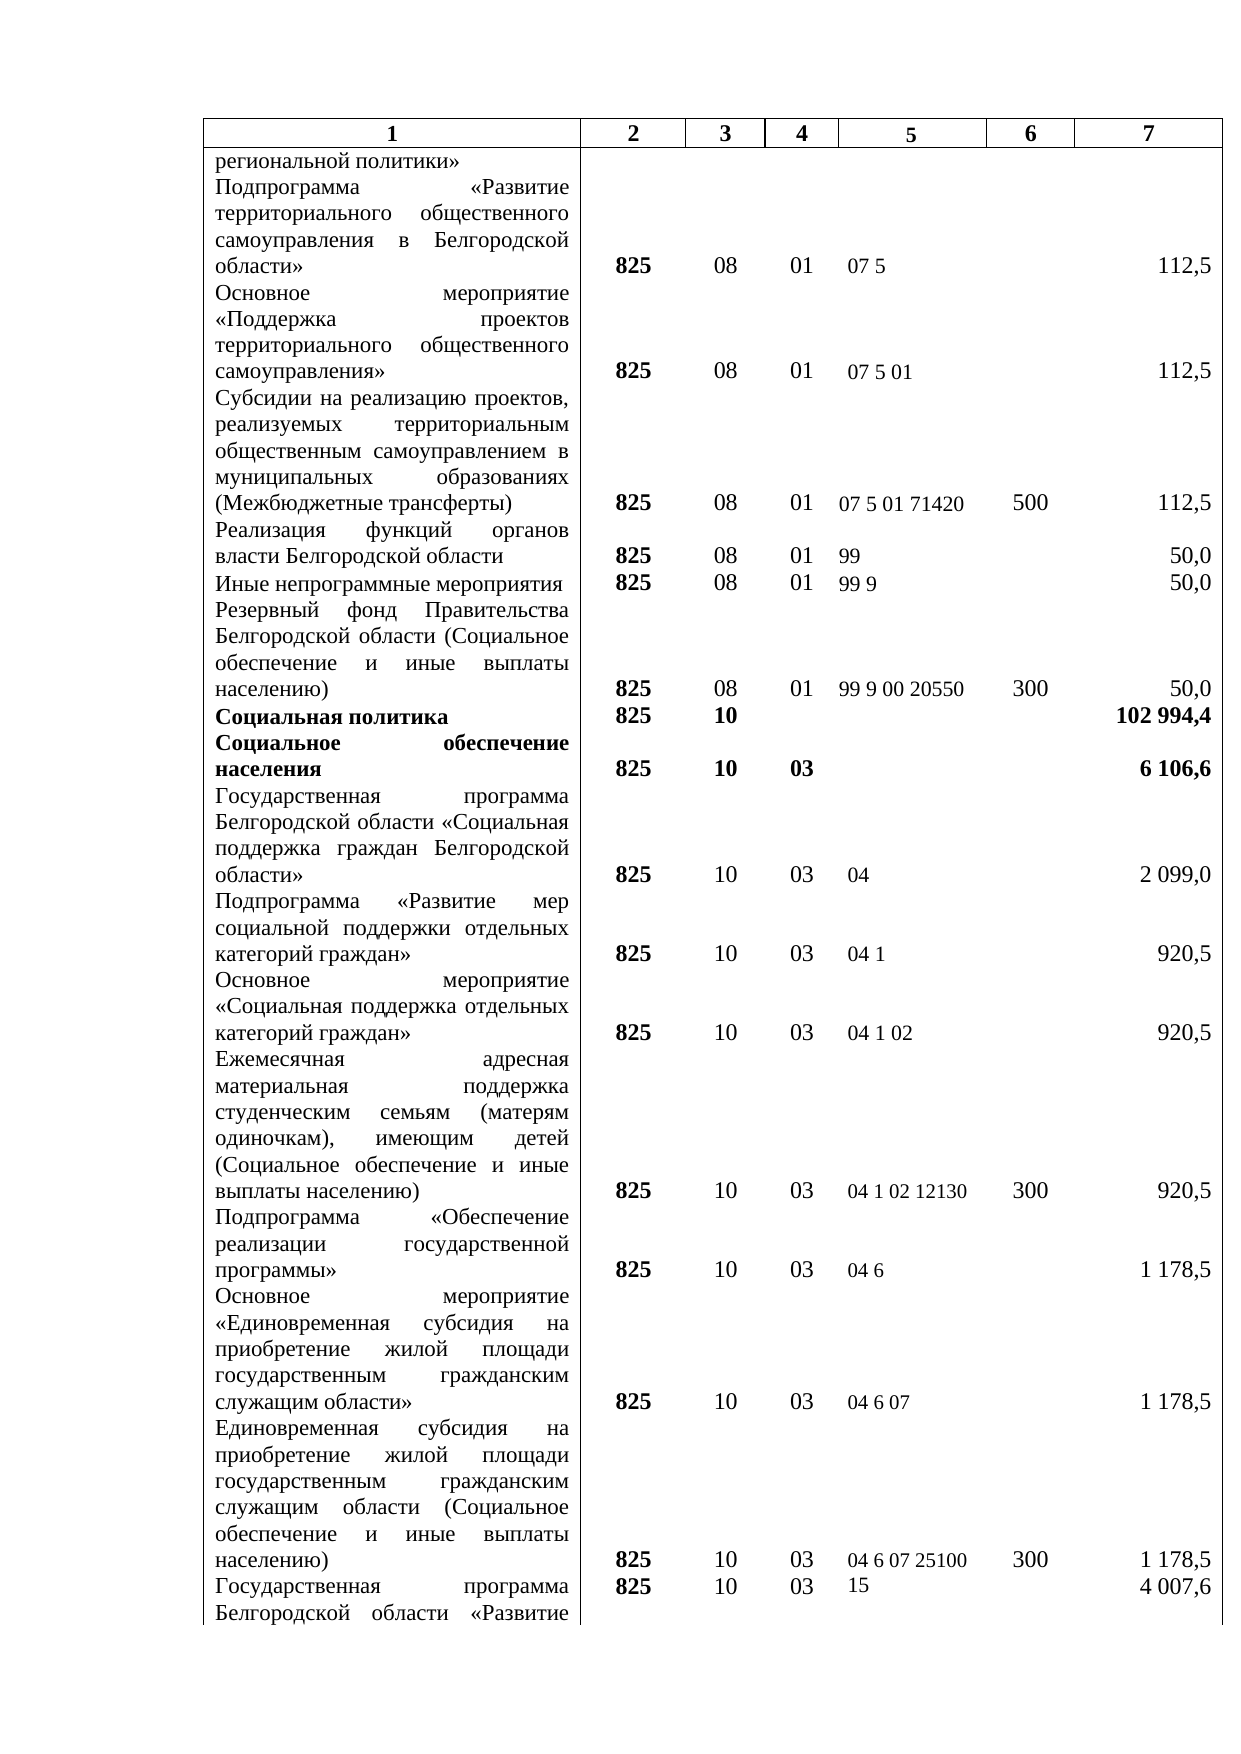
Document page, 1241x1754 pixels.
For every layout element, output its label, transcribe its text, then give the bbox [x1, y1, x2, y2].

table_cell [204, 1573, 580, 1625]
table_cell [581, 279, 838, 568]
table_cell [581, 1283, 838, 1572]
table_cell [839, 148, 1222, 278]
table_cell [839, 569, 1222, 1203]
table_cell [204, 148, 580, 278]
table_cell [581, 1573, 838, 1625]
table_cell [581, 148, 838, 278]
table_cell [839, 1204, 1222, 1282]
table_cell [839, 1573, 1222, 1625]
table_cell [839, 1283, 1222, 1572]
table_header 1 [204, 119, 580, 147]
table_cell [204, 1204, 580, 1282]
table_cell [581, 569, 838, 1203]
table_header 7 [1075, 119, 1222, 147]
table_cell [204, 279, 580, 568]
table_header 5 [839, 119, 986, 147]
table_header 6 [987, 119, 1074, 147]
table_header 4 [766, 119, 838, 147]
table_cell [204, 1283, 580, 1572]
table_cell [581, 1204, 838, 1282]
table_header 3 [686, 119, 764, 147]
table_header 2 [581, 119, 685, 147]
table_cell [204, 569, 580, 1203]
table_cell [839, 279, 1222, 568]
